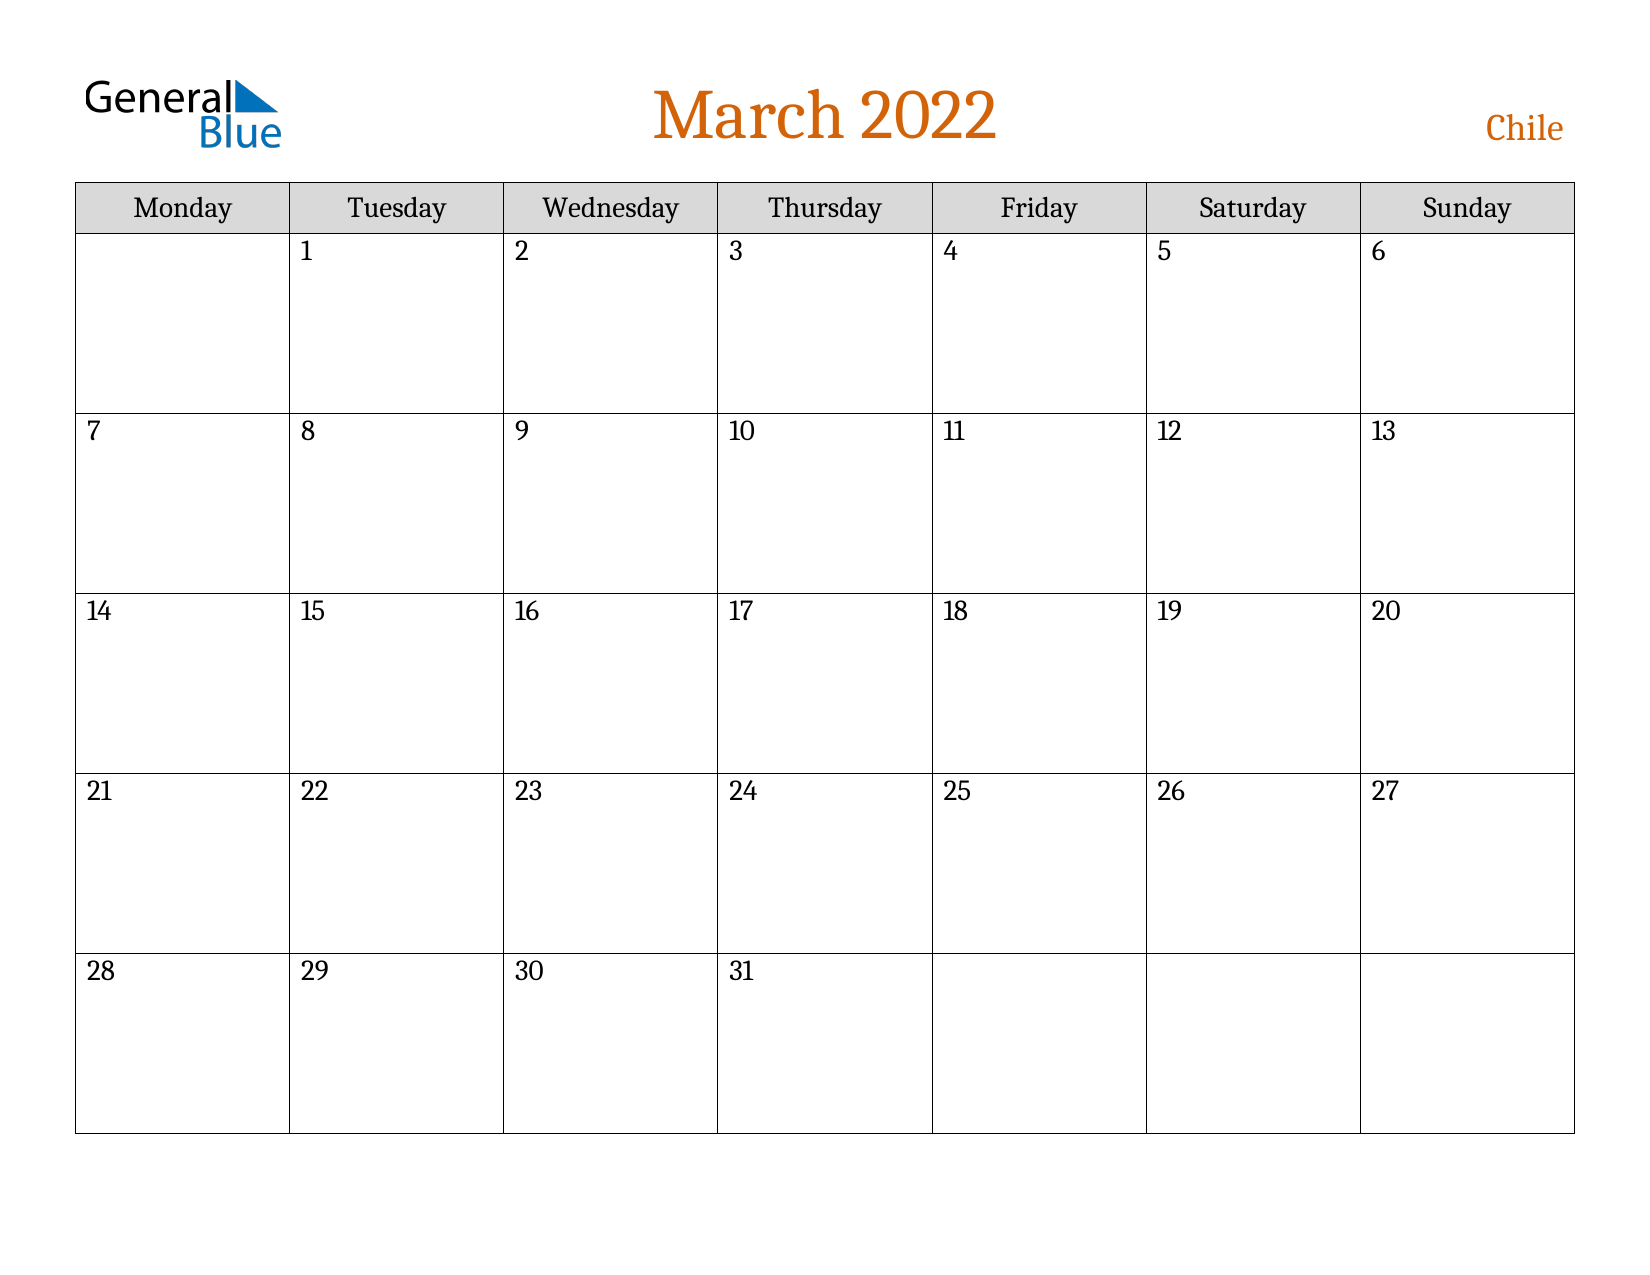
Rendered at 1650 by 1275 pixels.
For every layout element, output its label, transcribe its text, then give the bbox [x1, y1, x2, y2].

table_header March 2022 [504, 75, 1146, 182]
table_cell [504, 270, 717, 413]
table_cell [718, 450, 932, 593]
table_cell [1361, 450, 1574, 593]
table_cell [1361, 990, 1574, 1133]
table_cell Monday [76, 183, 289, 233]
table_cell [718, 990, 932, 1133]
table_cell [933, 270, 1146, 413]
table_cell [1147, 990, 1360, 1133]
table_cell 18 [933, 594, 1146, 630]
table_cell [76, 990, 289, 1133]
table_cell 19 [1147, 594, 1360, 630]
table_cell 20 [1361, 594, 1574, 630]
table_cell [290, 630, 503, 773]
table_cell [290, 270, 503, 413]
table_cell [1361, 954, 1574, 990]
table_cell 14 [76, 594, 289, 630]
table_cell Wednesday [504, 183, 717, 233]
table_cell [290, 810, 503, 953]
table_cell Friday [933, 183, 1146, 233]
table_cell [504, 990, 717, 1133]
table_cell 11 [933, 414, 1146, 450]
table_cell 31 [718, 954, 932, 990]
table_cell [933, 450, 1146, 593]
table_cell [290, 990, 503, 1133]
table_cell 13 [1361, 414, 1574, 450]
table_cell [718, 630, 932, 773]
table_cell [718, 270, 932, 413]
table_cell 1 [290, 234, 503, 270]
table_cell Thursday [718, 183, 932, 233]
table_cell 3 [718, 234, 932, 270]
table_cell Saturday [1147, 183, 1360, 233]
table_cell [504, 450, 717, 593]
table_cell [76, 630, 289, 773]
table_cell 10 [718, 414, 932, 450]
table_cell [933, 990, 1146, 1133]
table_header Chile [1146, 75, 1574, 182]
table_cell 17 [718, 594, 932, 630]
table_cell Sunday [1361, 183, 1574, 233]
table_cell 2 [504, 234, 717, 270]
table_cell 24 [718, 774, 932, 810]
table_cell 21 [76, 774, 289, 810]
table_cell [76, 270, 289, 413]
table_cell [1361, 630, 1574, 773]
table_cell [1147, 270, 1360, 413]
table_cell 22 [290, 774, 503, 810]
table_cell [504, 810, 717, 953]
table_cell [290, 450, 503, 593]
table_cell 28 [76, 954, 289, 990]
table_cell [1147, 954, 1360, 990]
table_cell [718, 810, 932, 953]
table_cell [933, 810, 1146, 953]
table_cell 27 [1361, 774, 1574, 810]
table_cell [933, 954, 1146, 990]
table_cell 7 [76, 414, 289, 450]
table_cell 8 [290, 414, 503, 450]
table_cell [76, 810, 289, 953]
table_cell [1147, 450, 1360, 593]
table_cell 4 [933, 234, 1146, 270]
table_header [76, 75, 503, 182]
table_cell 26 [1147, 774, 1360, 810]
table_cell [933, 630, 1146, 773]
table_cell 12 [1147, 414, 1360, 450]
table_cell 9 [504, 414, 717, 450]
table_cell [76, 450, 289, 593]
table_cell 6 [1361, 234, 1574, 270]
table_cell [1147, 810, 1360, 953]
picture [86, 80, 281, 148]
table_cell [1361, 810, 1574, 953]
table_cell [504, 630, 717, 773]
table_cell [76, 234, 289, 270]
table_cell 5 [1147, 234, 1360, 270]
table_cell 23 [504, 774, 717, 810]
table_cell [1147, 630, 1360, 773]
table_cell 25 [933, 774, 1146, 810]
table_cell [1361, 270, 1574, 413]
table_cell 15 [290, 594, 503, 630]
table_cell Tuesday [290, 183, 503, 233]
table_cell 30 [504, 954, 717, 990]
table_cell 29 [290, 954, 503, 990]
table_cell 16 [504, 594, 717, 630]
